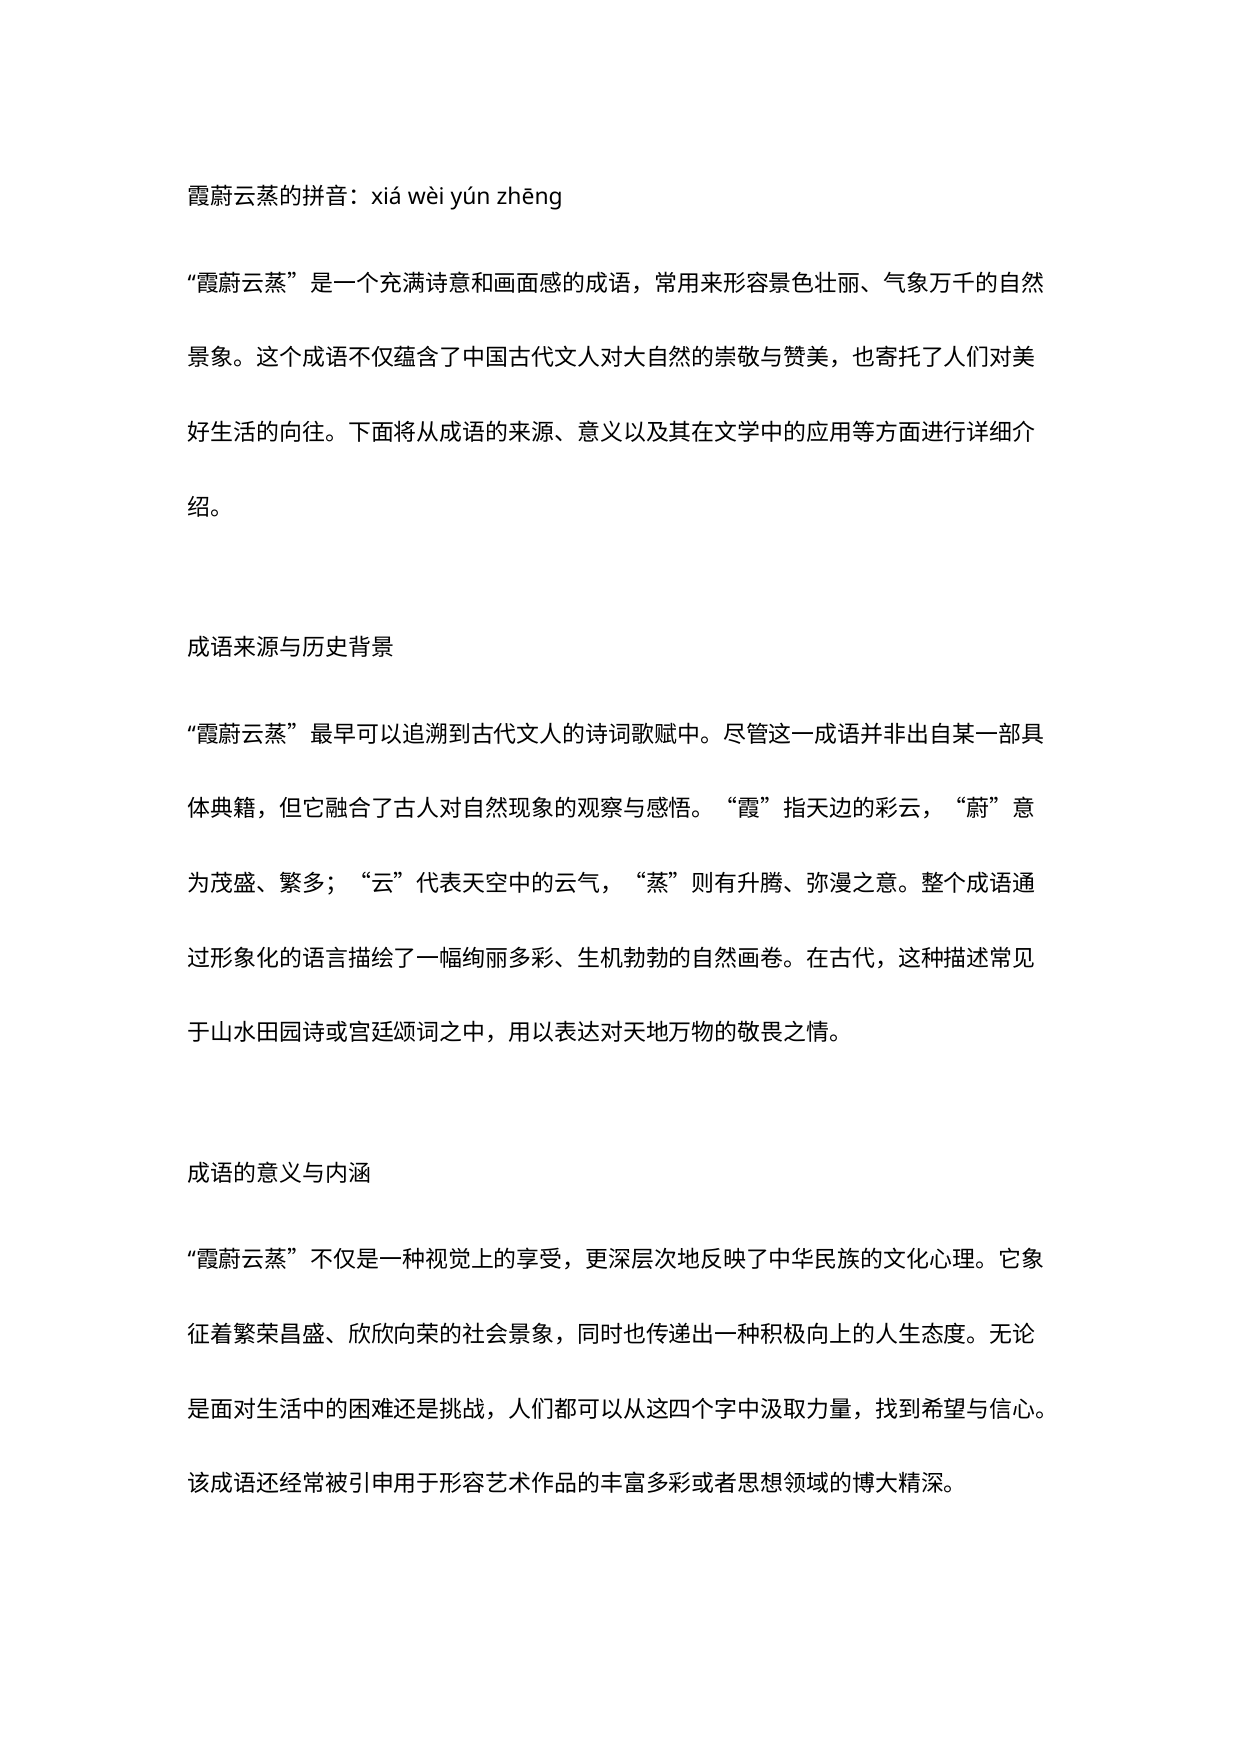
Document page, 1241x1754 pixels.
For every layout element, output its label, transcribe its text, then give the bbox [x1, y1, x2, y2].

text “霞蔚云蒸”最早可以追溯到古代文人的诗词歌赋中。尽管这一成语并非出自某一部具体典籍，但它融合了古人对自然现象的观察与感悟。“霞”指天边的彩云，“蔚”意为茂盛、繁多；“云”代表天空中的云气，“蒸”则有升腾、弥漫之意。整个成语通过形象化的语言描绘了一幅绚丽多彩、生机勃勃的自然画卷。在古代，这种描述常见于山水田园诗或宫廷颂词之中，用以表达对天地万物的敬畏之情。 [187, 700, 1053, 1063]
text 成语的意义与内涵 [187, 1139, 1053, 1204]
text 成语来源与历史背景 [187, 613, 1053, 678]
text 霞蔚云蒸的拼音：xiá wèi yún zhēng [187, 162, 1053, 227]
text “霞蔚云蒸”不仅是一种视觉上的享受，更深层次地反映了中华民族的文化心理。它象征着繁荣昌盛、欣欣向荣的社会景象，同时也传递出一种积极向上的人生态度。无论是面对生活中的困难还是挑战，人们都可以从这四个字中汲取力量，找到希望与信心。该成语还经常被引申用于形容艺术作品的丰富多彩或者思想领域的博大精深。 [187, 1225, 1053, 1514]
text “霞蔚云蒸”是一个充满诗意和画面感的成语，常用来形容景色壮丽、气象万千的自然景象。这个成语不仅蕴含了中国古代文人对大自然的崇敬与赞美，也寄托了人们对美好生活的向往。下面将从成语的来源、意义以及其在文学中的应用等方面进行详细介绍。 [187, 249, 1053, 538]
